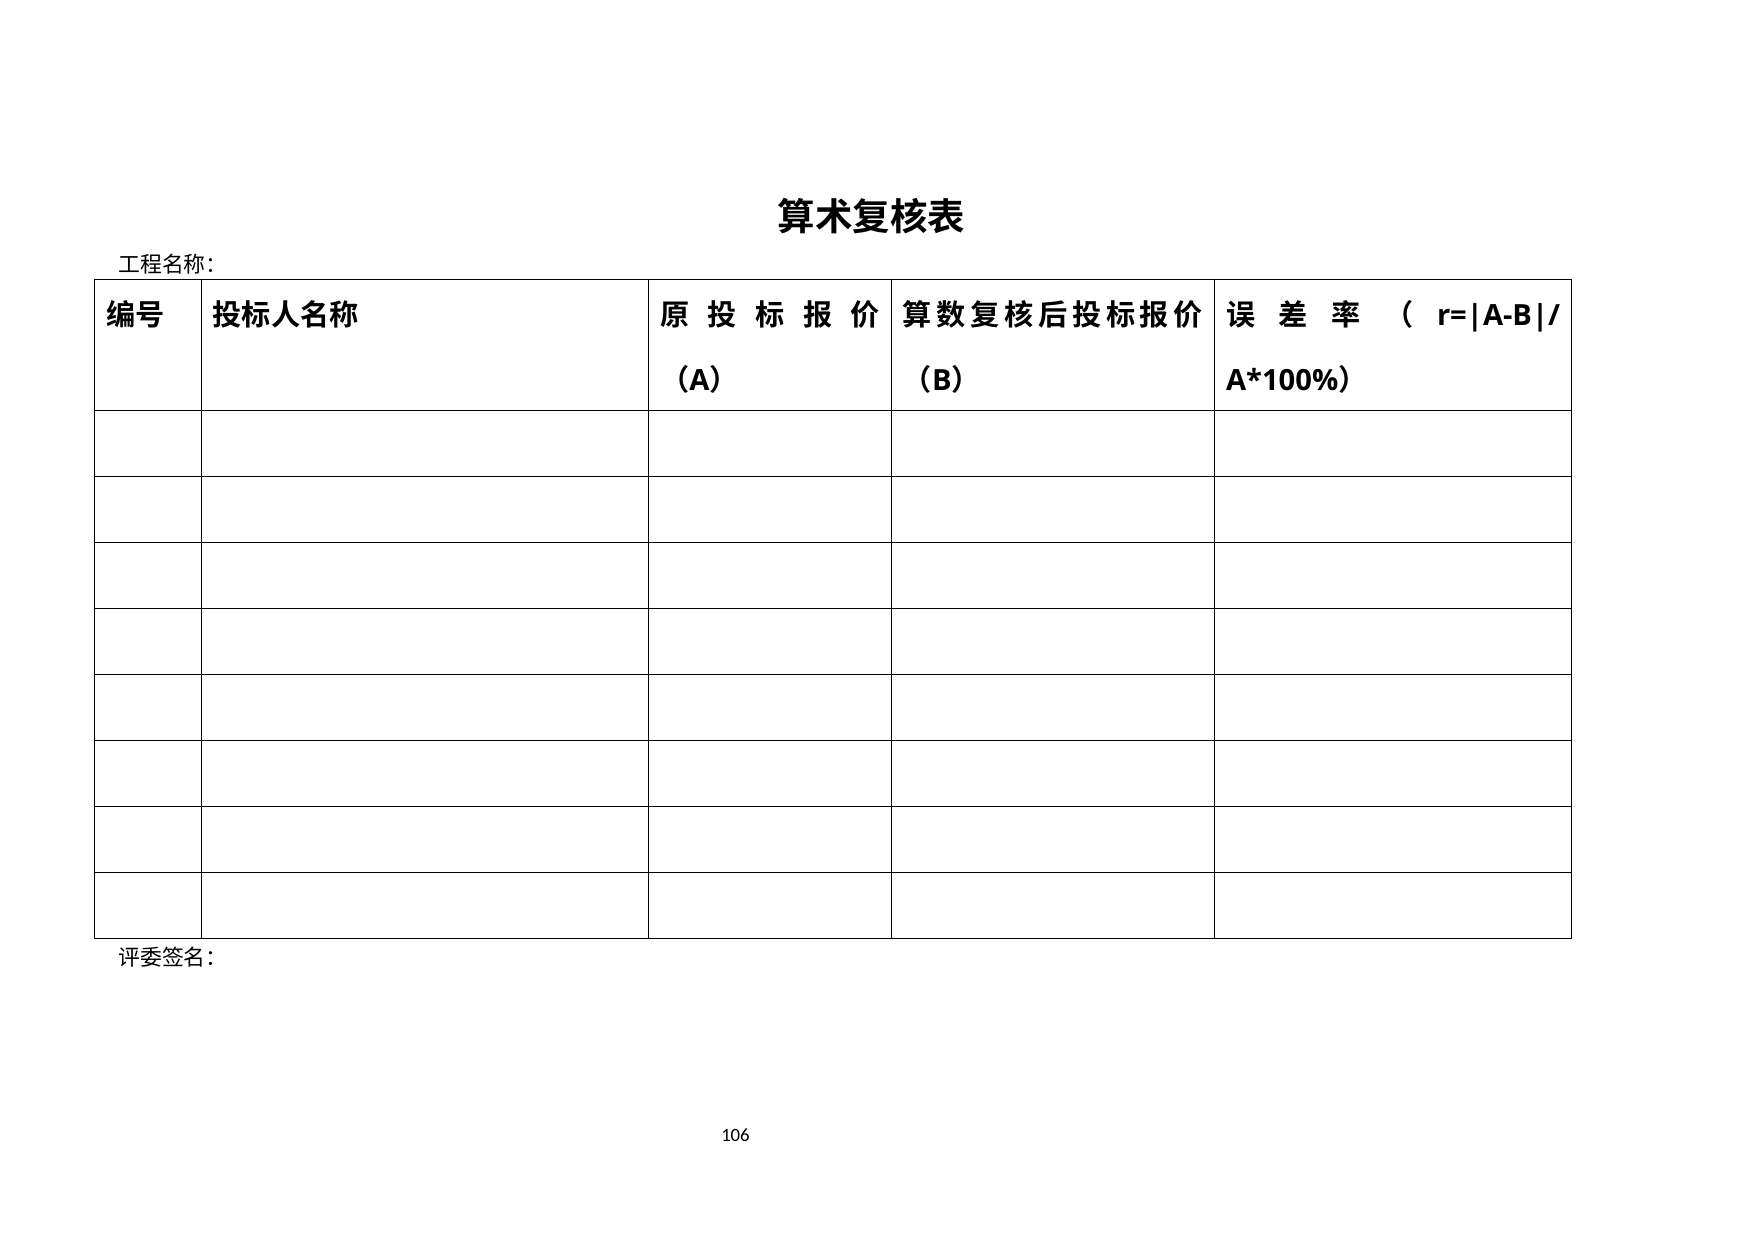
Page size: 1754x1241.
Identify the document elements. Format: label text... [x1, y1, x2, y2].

table_cell [649, 411, 891, 476]
table_cell [892, 609, 1214, 674]
text 工程名称： [118, 246, 1624, 279]
table_cell [892, 477, 1214, 542]
table_cell [95, 477, 201, 542]
table_cell [95, 741, 201, 806]
table_header 算数复核后投标报价（B） [892, 280, 1214, 410]
table_cell [202, 477, 648, 542]
table_cell [892, 411, 1214, 476]
table_cell [892, 741, 1214, 806]
table_cell [202, 411, 648, 476]
table_cell [649, 741, 891, 806]
table_cell [649, 543, 891, 608]
table_cell [1215, 543, 1571, 608]
table_cell [1215, 477, 1571, 542]
table_cell [649, 675, 891, 740]
table_cell [202, 543, 648, 608]
table_cell [892, 807, 1214, 872]
table_cell [649, 873, 891, 938]
table_cell [649, 609, 891, 674]
text 评委签名： [118, 939, 1624, 972]
table_cell [202, 873, 648, 938]
table_header 投标人名称 [202, 280, 648, 410]
table_cell [1215, 411, 1571, 476]
table_cell [95, 543, 201, 608]
table_cell [892, 873, 1214, 938]
table_cell [1215, 609, 1571, 674]
table_header 误差率（r=|A-B|/A*100%） [1215, 280, 1571, 410]
table_cell [202, 609, 648, 674]
table_cell [1215, 873, 1571, 938]
table_header 原投标报价（A） [649, 280, 891, 410]
text 算术复核表 [118, 181, 1624, 246]
table_cell [1215, 675, 1571, 740]
table_cell [95, 675, 201, 740]
table_cell [892, 675, 1214, 740]
table_cell [95, 411, 201, 476]
table_cell [202, 675, 648, 740]
table_cell [202, 807, 648, 872]
table_cell [95, 873, 201, 938]
table_cell [649, 807, 891, 872]
table_cell [1215, 807, 1571, 872]
table_cell [95, 807, 201, 872]
table_cell [892, 543, 1214, 608]
table_cell [202, 741, 648, 806]
table_cell [1215, 741, 1571, 806]
table_cell [95, 609, 201, 674]
table_header 编号 [95, 280, 201, 410]
table_cell [649, 477, 891, 542]
